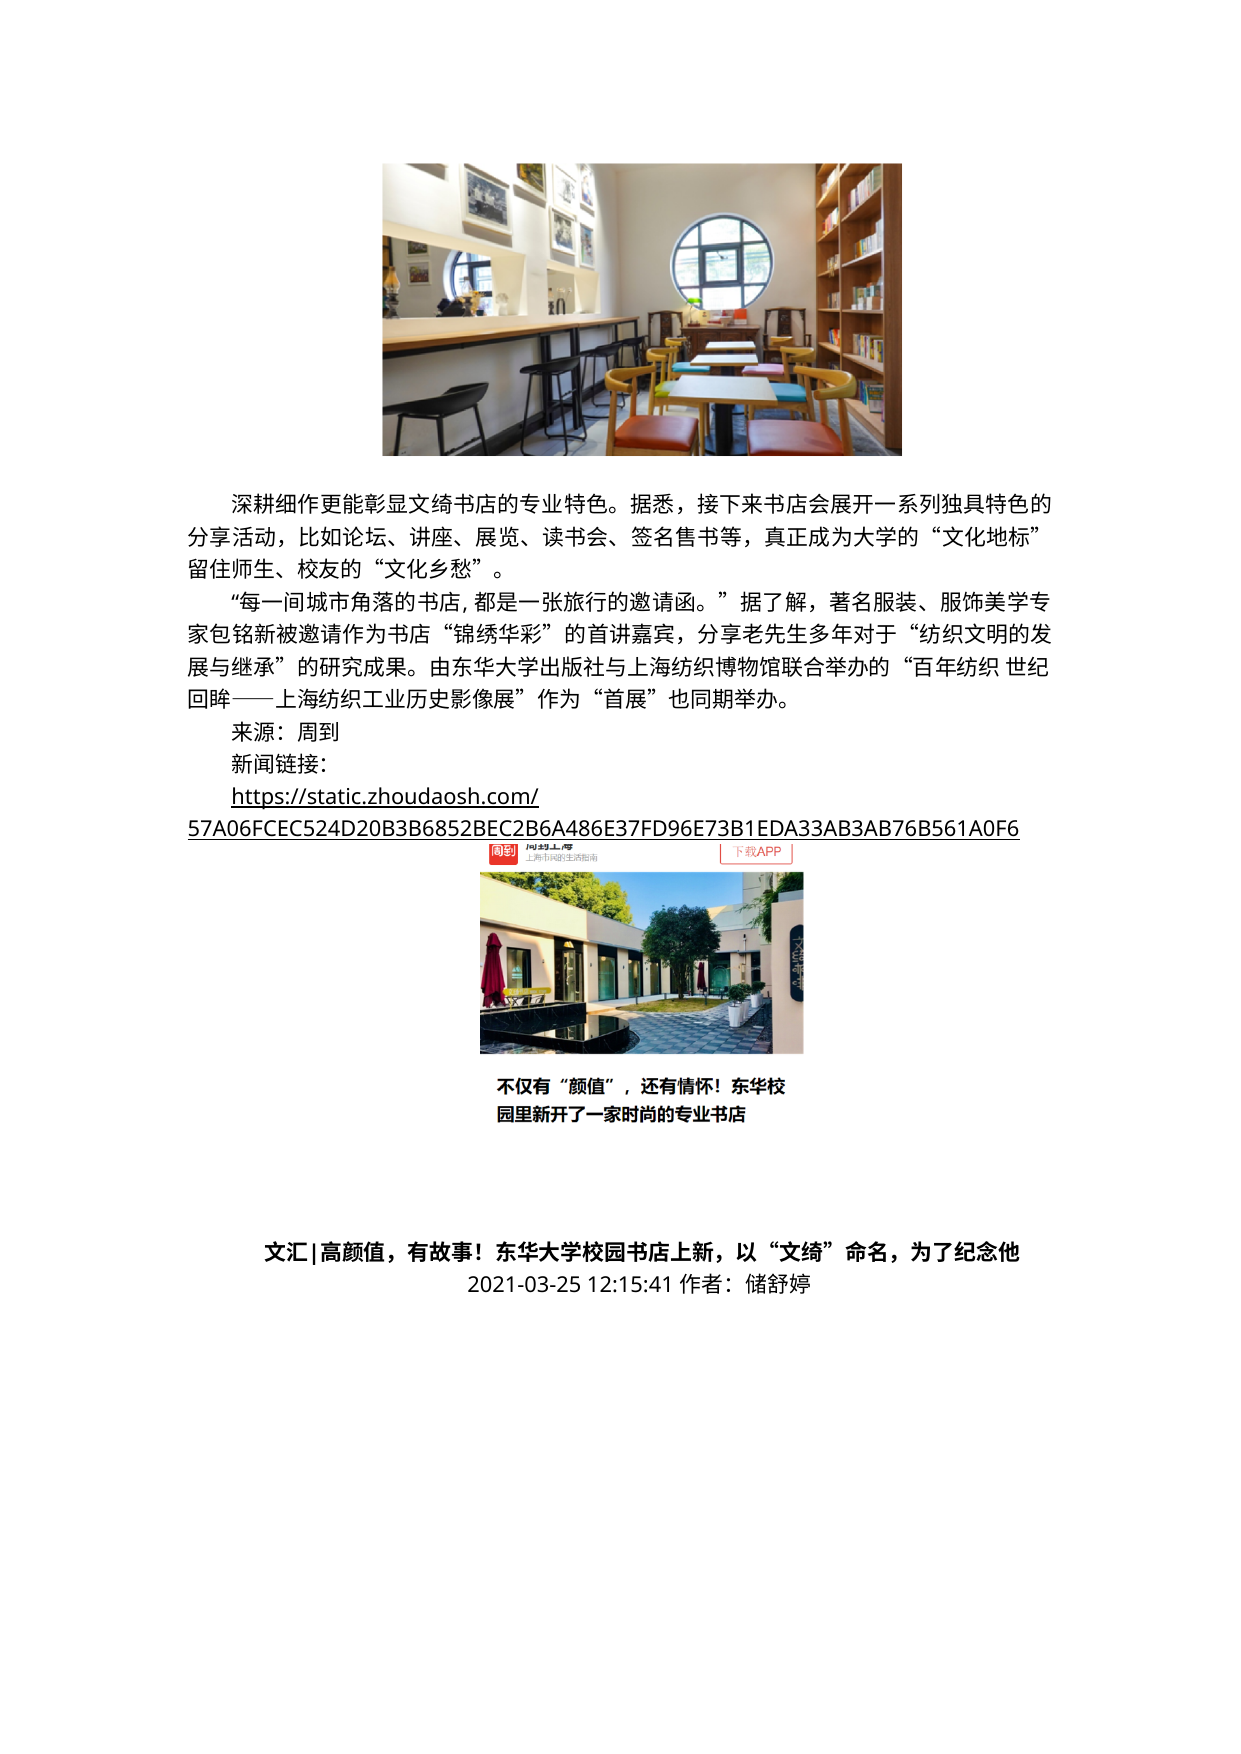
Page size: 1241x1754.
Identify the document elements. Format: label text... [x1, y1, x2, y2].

picture [480, 844, 804, 1140]
text 来源：周到 [187, 714, 1053, 747]
picture [381, 162, 904, 458]
text https://static.zhoudaosh.com/57A06FCEC524D20B3B6852BEC2B6A486E37FD96E73B1EDA33AB3AB76B561A0F6 [187, 779, 1053, 844]
text 2021-03-25 12:15:41 作者：储舒婷 [187, 1267, 1053, 1299]
text 文汇|高颜值，有故事！东华大学校园书店上新，以“文绮”命名，为了纪念他 [187, 1234, 1053, 1267]
text “每一间城市角落的书店, 都是一张旅行的邀请函。”据了解，著名服装、服饰美学专家包铭新被邀请作为书店“锦绣华彩”的首讲嘉宾，分享老先生多年对于“纺织文明的发展与继承”的研究成果。由东华大学出版社与上海纺织博物馆联合举办的“百年纺织 世纪回眸——上海纺织工业历史影像展”作为“首展”也同期举办。 [187, 584, 1053, 714]
text 深耕细作更能彰显文绮书店的专业特色。据悉，接下来书店会展开一系列独具特色的分享活动，比如论坛、讲座、展览、读书会、签名售书等，真正成为大学的“文化地标”，留住师生、校友的“文化乡愁”。 [187, 487, 1053, 584]
text 新闻链接： [187, 747, 1053, 779]
